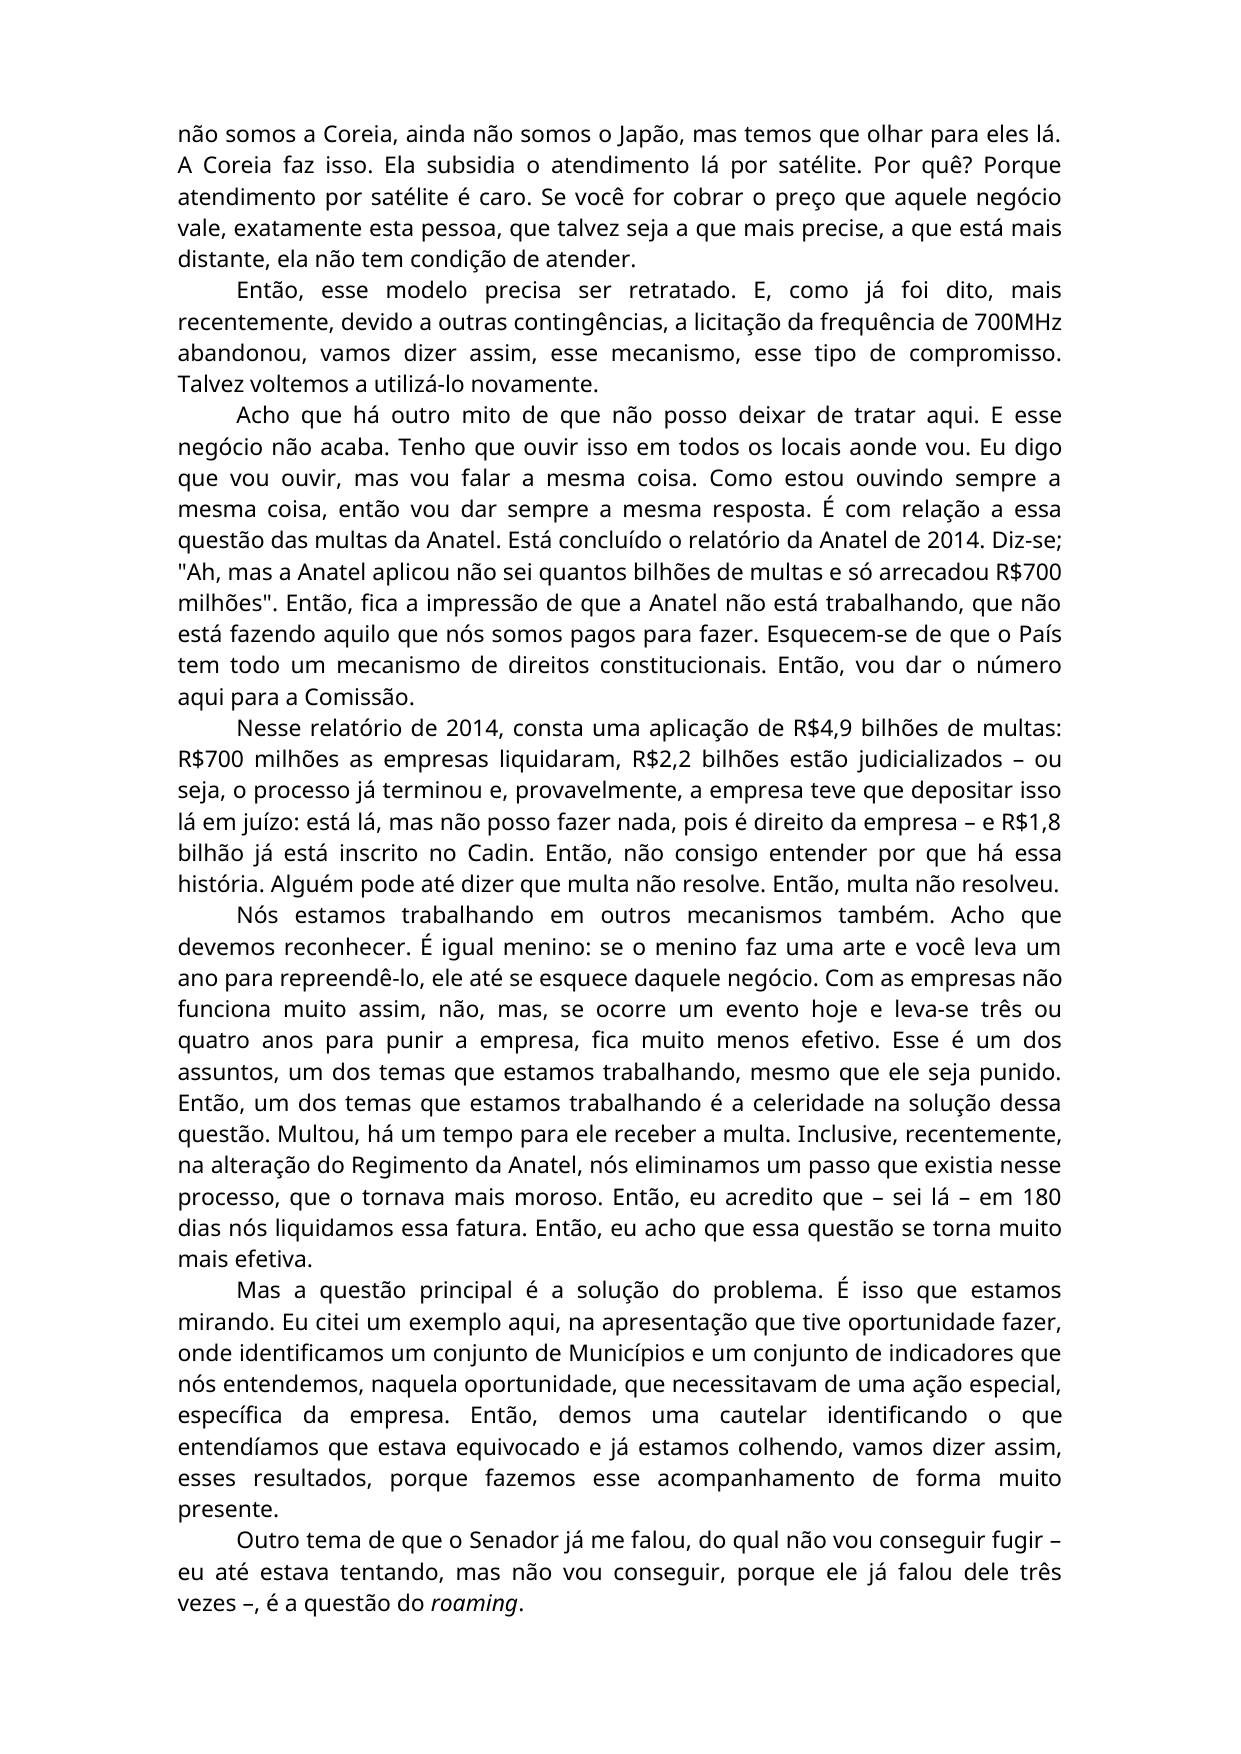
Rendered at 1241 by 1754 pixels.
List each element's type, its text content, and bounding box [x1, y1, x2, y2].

text Nesse relatório de 2014, consta uma aplicação de R$4,9 bilhões de multas: R$700 milhões as empresas liquidaram, R$2,2 bilhões estão judicializados – ou seja, o processo já terminou e, provavelmente, a empresa teve que depositar isso lá em juízo: está lá, mas não posso fazer nada, pois é direito da empresa – e R$1,8 bilhão já está inscrito no Cadin. Então, não consigo entender por que há essa história. Alguém pode até dizer que multa não resolve. Então, multa não resolveu. [177, 712, 1063, 899]
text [177, 118, 1063, 274]
text Nós estamos trabalhando em outros mecanismos também. Acho que devemos reconhecer. É igual menino: se o menino faz uma arte e você leva um ano para repreendê-lo, ele até se esquece daquele negócio. Com as empresas não funciona muito assim, não, mas, se ocorre um evento hoje e leva-se três ou quatro anos para punir a empresa, fica muito menos efetivo. Esse é um dos assuntos, um dos temas que estamos trabalhando, mesmo que ele seja punido. Então, um dos temas que estamos trabalhando é a celeridade na solução dessa questão. Multou, há um tempo para ele receber a multa. Inclusive, recentemente, na alteração do Regimento da Anatel, nós eliminamos um passo que existia nesse processo, que o tornava mais moroso. Então, eu acredito que – sei lá – em 180 dias nós liquidamos essa fatura. Então, eu acho que essa questão se torna muito mais efetiva. [177, 899, 1063, 1274]
text Mas a questão principal é a solução do problema. É isso que estamos mirando. Eu citei um exemplo aqui, na apresentação que tive oportunidade fazer, onde identificamos um conjunto de Municípios e um conjunto de indicadores que nós entendemos, naquela oportunidade, que necessitavam de uma ação especial, específica da empresa. Então, demos uma cautelar identificando o que entendíamos que estava equivocado e já estamos colhendo, vamos dizer assim, esses resultados, porque fazemos esse acompanhamento de forma muito presente. [177, 1274, 1063, 1524]
text Outro tema de que o Senador já me falou, do qual não vou conseguir fugir – eu até estava tentando, mas não vou conseguir, porque ele já falou dele três vezes –, é a questão do roaming. [177, 1524, 1063, 1618]
text Então, esse modelo precisa ser retratado. E, como já foi dito, mais recentemente, devido a outras contingências, a licitação da frequência de 700MHz abandonou, vamos dizer assim, esse mecanismo, esse tipo de compromisso. Talvez voltemos a utilizá-lo novamente. [177, 274, 1063, 399]
text Acho que há outro mito de que não posso deixar de tratar aqui. E esse negócio não acaba. Tenho que ouvir isso em todos os locais aonde vou. Eu digo que vou ouvir, mas vou falar a mesma coisa. Como estou ouvindo sempre a mesma coisa, então vou dar sempre a mesma resposta. É com relação a essa questão das multas da Anatel. Está concluído o relatório da Anatel de 2014. Diz-se; "Ah, mas a Anatel aplicou não sei quantos bilhões de multas e só arrecadou R$700 milhões". Então, fica a impressão de que a Anatel não está trabalhando, que não está fazendo aquilo que nós somos pagos para fazer. Esquecem-se de que o País tem todo um mecanismo de direitos constitucionais. Então, vou dar o número aqui para a Comissão. [177, 399, 1063, 712]
